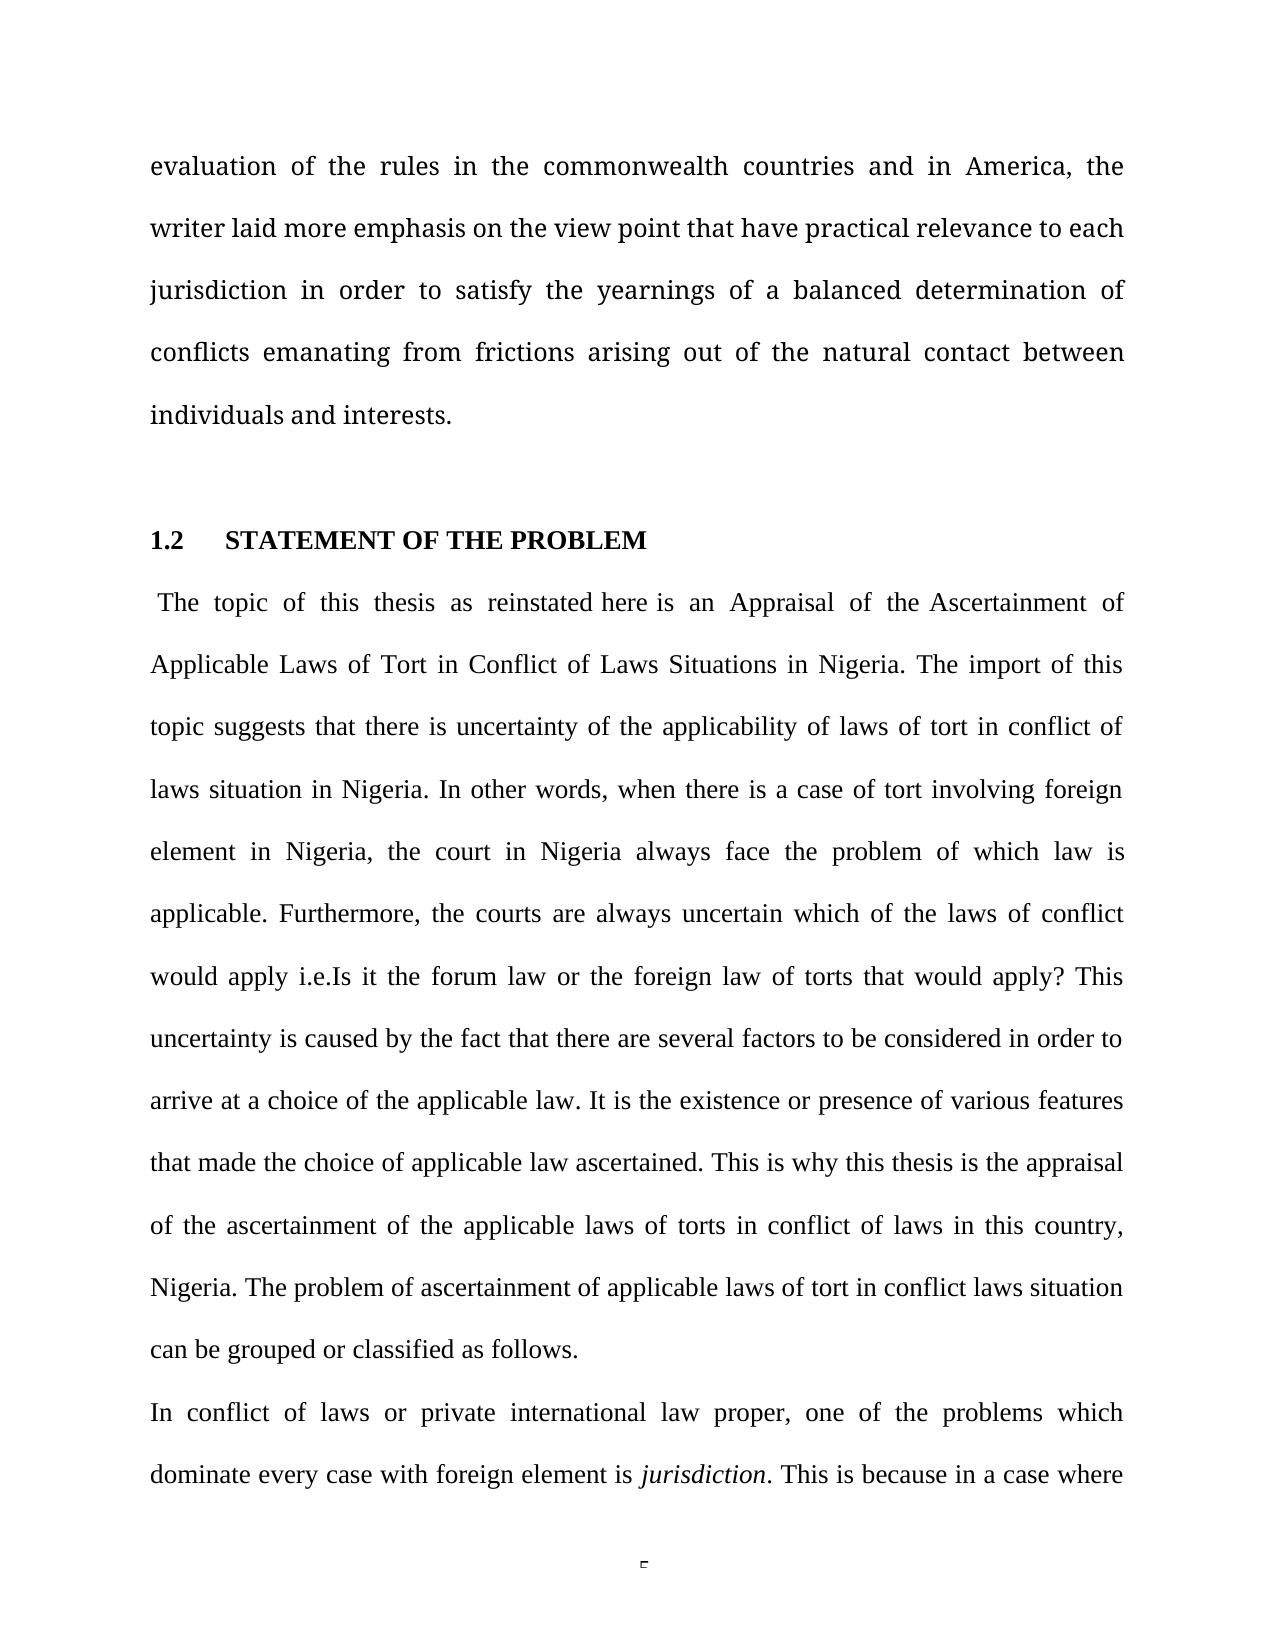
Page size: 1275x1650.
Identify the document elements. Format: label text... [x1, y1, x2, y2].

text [150, 1396, 1124, 1489]
subtitle STATEMENT OF THE PROBLEM [150, 524, 1154, 555]
text The topic of this thesis as reinstated here is an Appraisal of the Ascertainment of Applicable Laws of Tort in Conflict of Laws Situations in Nigeria. The import of this topic suggests that there is uncertainty of the applicability of laws of tort in conflict of laws situation in Nigeria. In other words, when there is a case of tort involving foreign element in Nigeria, the court in Nigeria always face the problem of which law is applicable. Furthermore, the courts are always uncertain which of the laws of conflict would apply i.e.Is it the forum law or the foreign law of torts that would apply? This uncertainty is caused by the fact that there are several factors to be considered in order to arrive at a choice of the applicable law. It is the existence or presence of various features that made the choice of applicable law ascertained. This is why this thesis is the appraisal of the ascertainment of the applicable laws of torts in conflict of laws in this country, Nigeria. The problem of ascertainment of applicable laws of tort in conflict laws situation can be grouped or classified as follows. [150, 586, 1125, 1364]
text evaluation of the rules in the commonwealth countries and in America, the writer laid more emphasis on the view point that have practical relevance to each jurisdiction in order to satisfy the yearnings of a balanced determination of conflicts emanating from frictions arising out of the natural contact between individuals and interests. [150, 148, 1125, 431]
